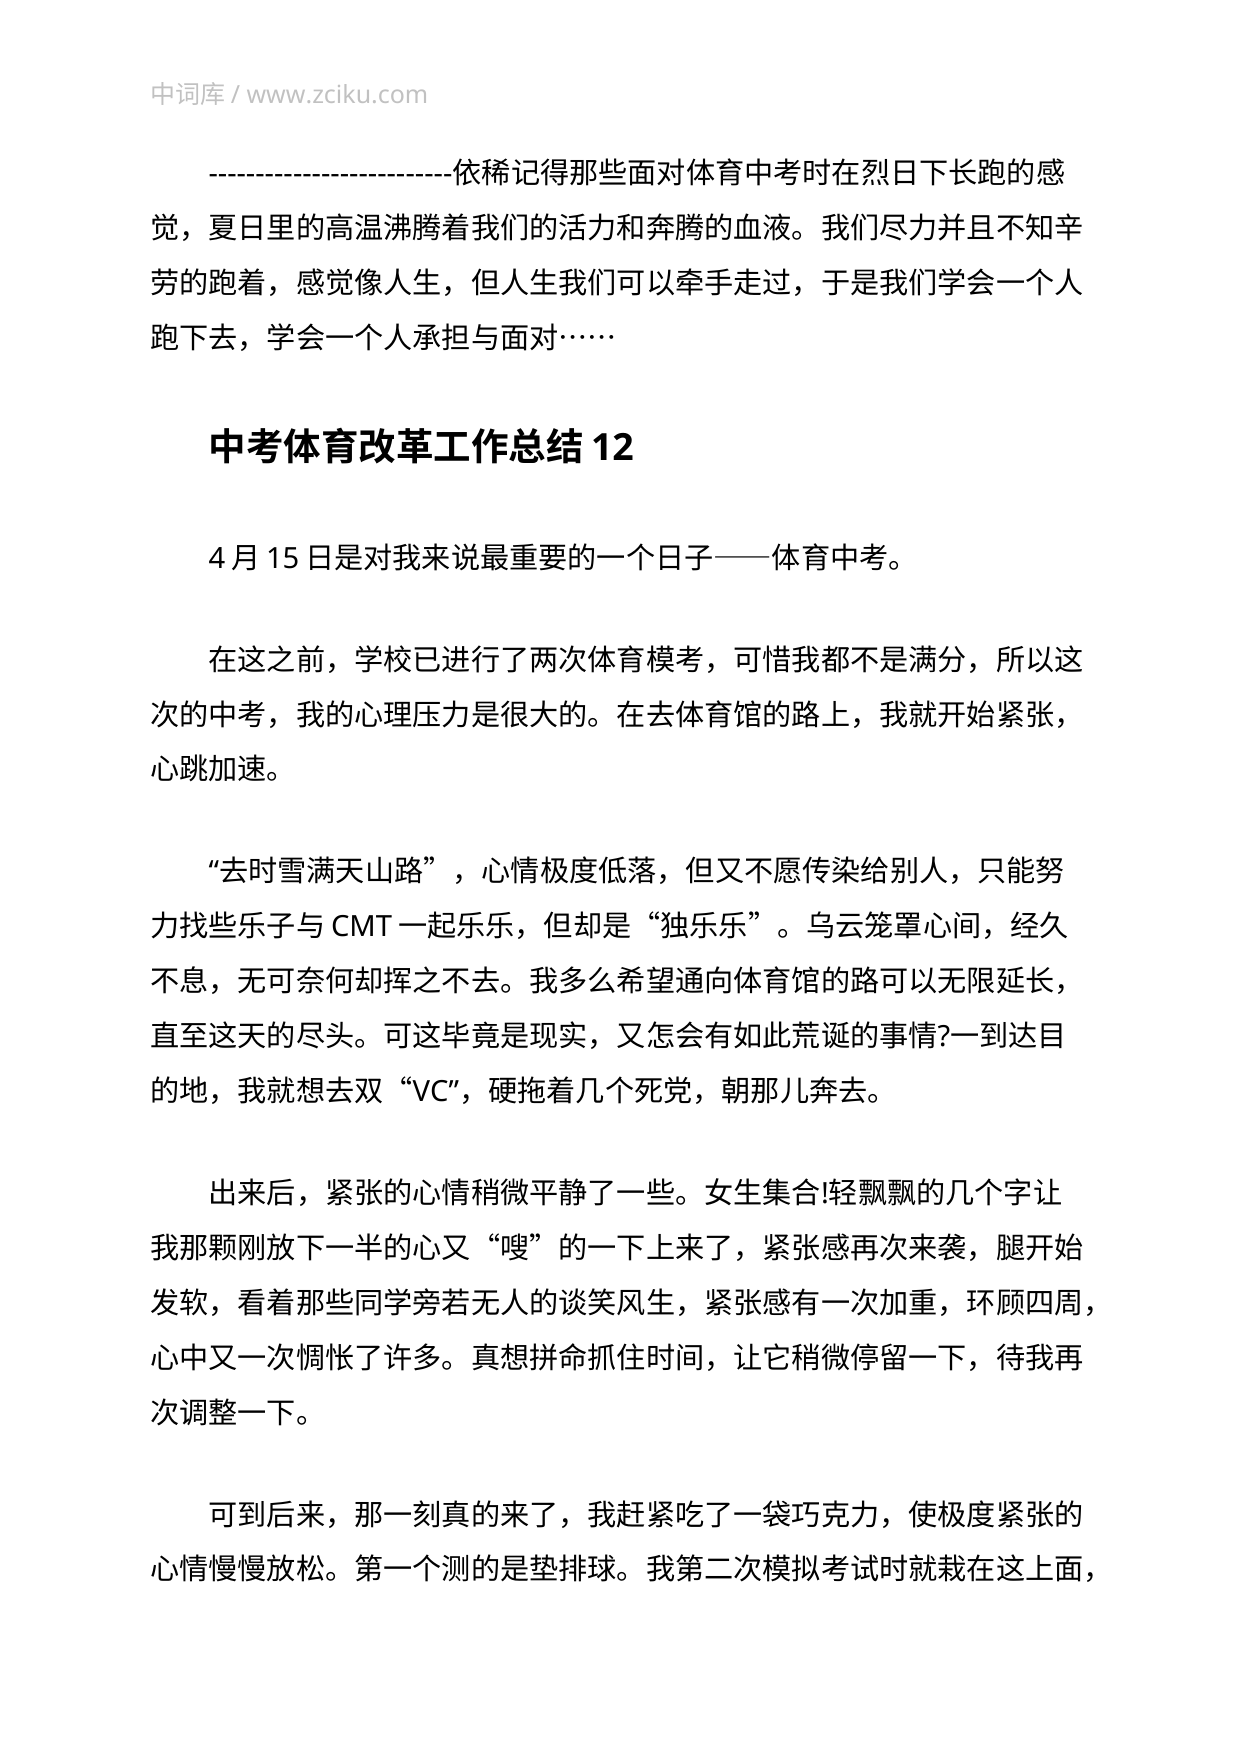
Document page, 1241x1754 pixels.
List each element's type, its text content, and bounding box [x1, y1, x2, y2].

text --------------------------依稀记得那些面对体育中考时在烈日下长跑的感觉，夏日里的高温沸腾着我们的活力和奔腾的血液。我们尽力并且不知辛劳的跑着，感觉像人生，但人生我们可以牵手走过，于是我们学会一个人跑下去，学会一个人承担与面对…… [150, 150, 1090, 357]
text 出来后，紧张的心情稍微平静了一些。女生集合!轻飘飘的几个字让我那颗刚放下一半的心又“嗖”的一下上来了，紧张感再次来袭，腿开始发软，看着那些同学旁若无人的谈笑风生，紧张感有一次加重，环顾四周，心中又一次惆怅了许多。真想拼命抓住时间，让它稍微停留一下，待我再次调整一下。 [150, 1169, 1090, 1432]
text 在这之前，学校已进行了两次体育模考，可惜我都不是满分，所以这次的中考，我的心理压力是很大的。在去体育馆的路上，我就开始紧张，心跳加速。 [150, 636, 1090, 788]
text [150, 1491, 1090, 1588]
text “去时雪满天山路”，心情极度低落，但又不愿传染给别人，只能努力找些乐子与CMT一起乐乐，但却是“独乐乐”。乌云笼罩心间，经久不息，无可奈何却挥之不去。我多么希望通向体育馆的路可以无限延长，直至这天的尽头。可这毕竟是现实，又怎会有如此荒诞的事情?一到达目的地，我就想去双“VC”，硬拖着几个死党，朝那儿奔去。 [150, 848, 1090, 1110]
text 中考体育改革工作总结12 [150, 417, 1090, 471]
text 4月15日是对我来说最重要的一个日子——体育中考。 [150, 534, 1090, 577]
